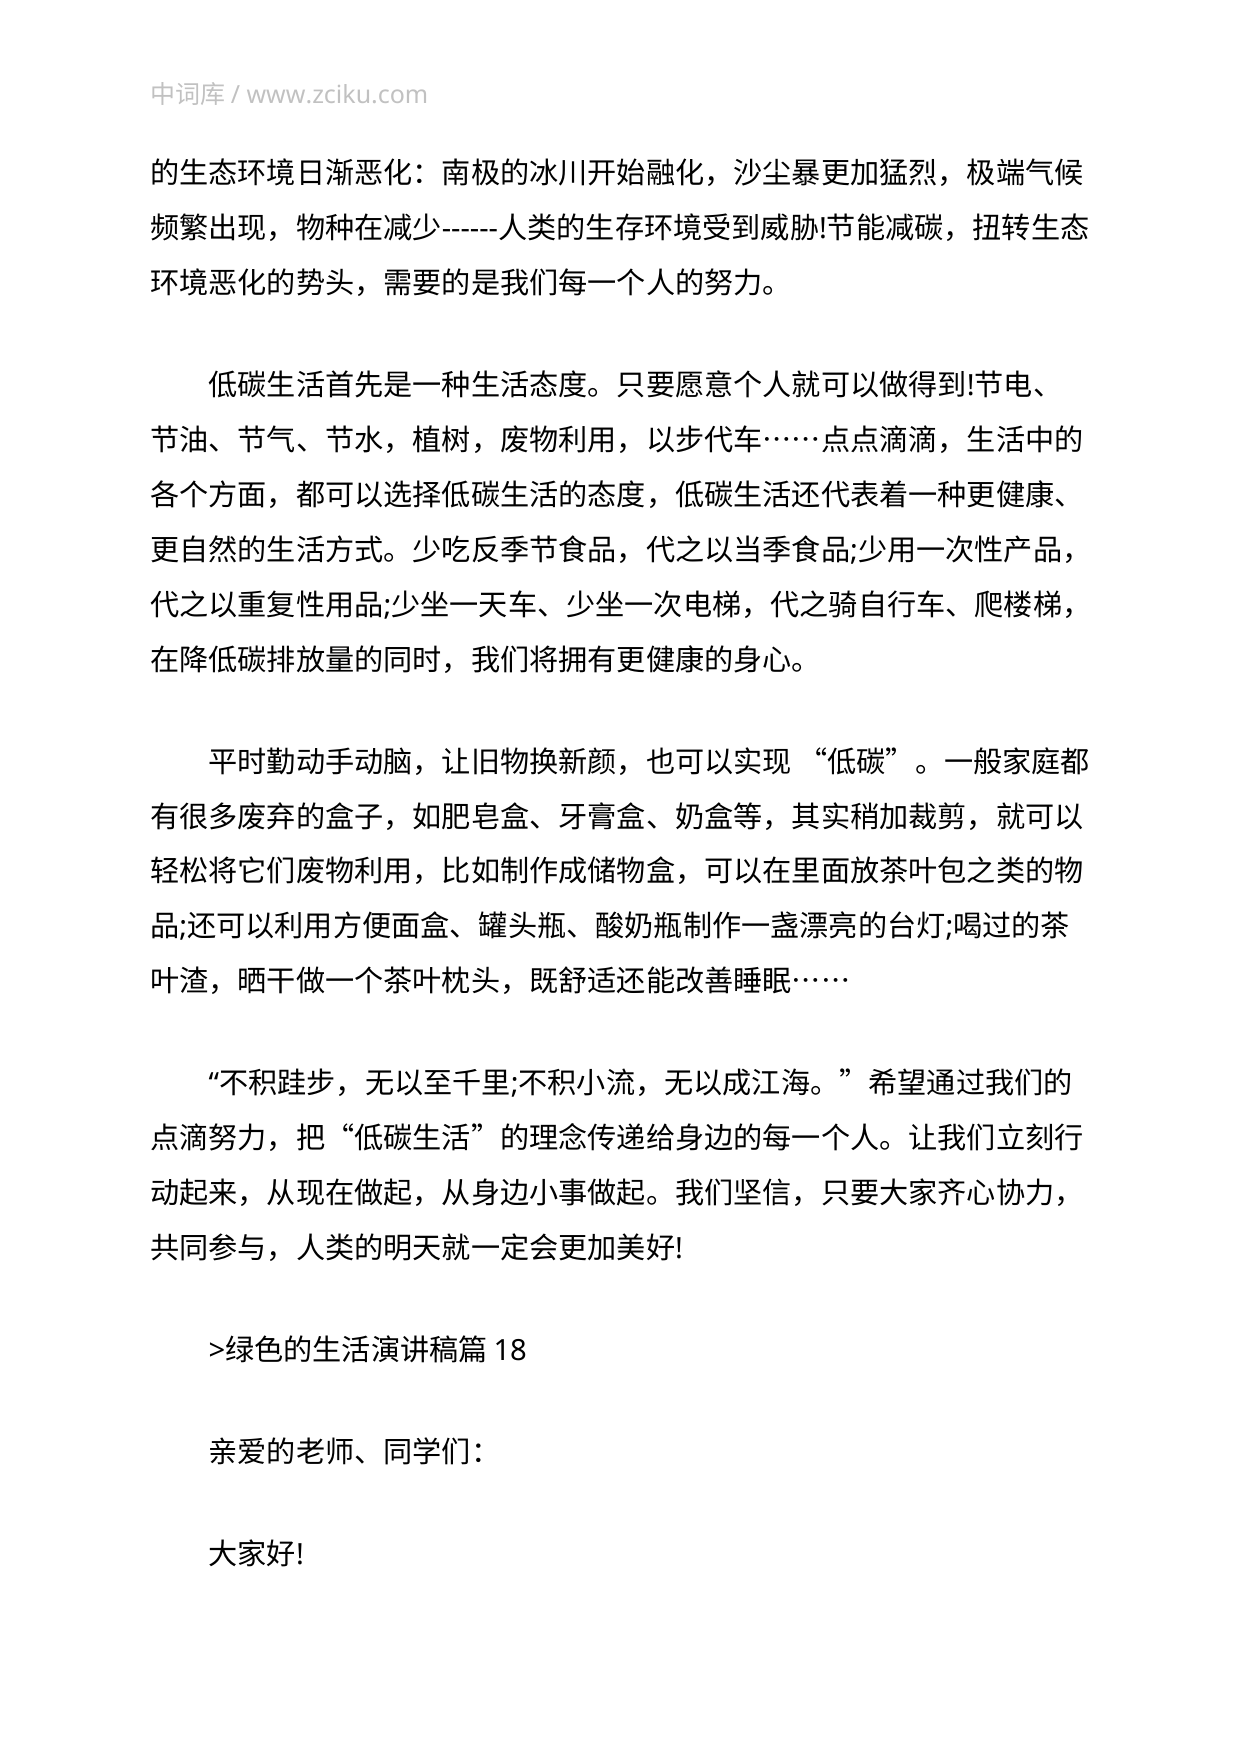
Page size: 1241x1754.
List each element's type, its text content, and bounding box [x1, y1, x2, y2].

text 亲爱的老师、同学们： [150, 1428, 1090, 1471]
text 低碳生活首先是一种生活态度。只要愿意个人就可以做得到!节电、节油、节气、节水，植树，废物利用，以步代车……点点滴滴，生活中的各个方面，都可以选择低碳生活的态度，低碳生活还代表着一种更健康、更自然的生活方式。少吃反季节食品，代之以当季食品;少用一次性产品，代之以重复性用品;少坐一天车、少坐一次电梯，代之骑自行车、爬楼梯，在降低碳排放量的同时，我们将拥有更健康的身心。 [150, 362, 1090, 679]
text >绿色的生活演讲稿篇18 [150, 1326, 1090, 1369]
text 大家好! [150, 1530, 1090, 1573]
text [150, 150, 1090, 302]
text “不积跬步，无以至千里;不积小流，无以成江海。”希望通过我们的点滴努力，把“低碳生活”的理念传递给身边的每一个人。让我们立刻行动起来，从现在做起，从身边小事做起。我们坚信，只要大家齐心协力，共同参与，人类的明天就一定会更加美好! [150, 1060, 1090, 1267]
text 平时勤动手动脑，让旧物换新颜，也可以实现 “低碳”。一般家庭都有很多废弃的盒子，如肥皂盒、牙膏盒、奶盒等，其实稍加裁剪，就可以轻松将它们废物利用，比如制作成储物盒，可以在里面放茶叶包之类的物品;还可以利用方便面盒、罐头瓶、酸奶瓶制作一盏漂亮的台灯;喝过的茶叶渣，晒干做一个茶叶枕头，既舒适还能改善睡眠…… [150, 738, 1090, 1000]
